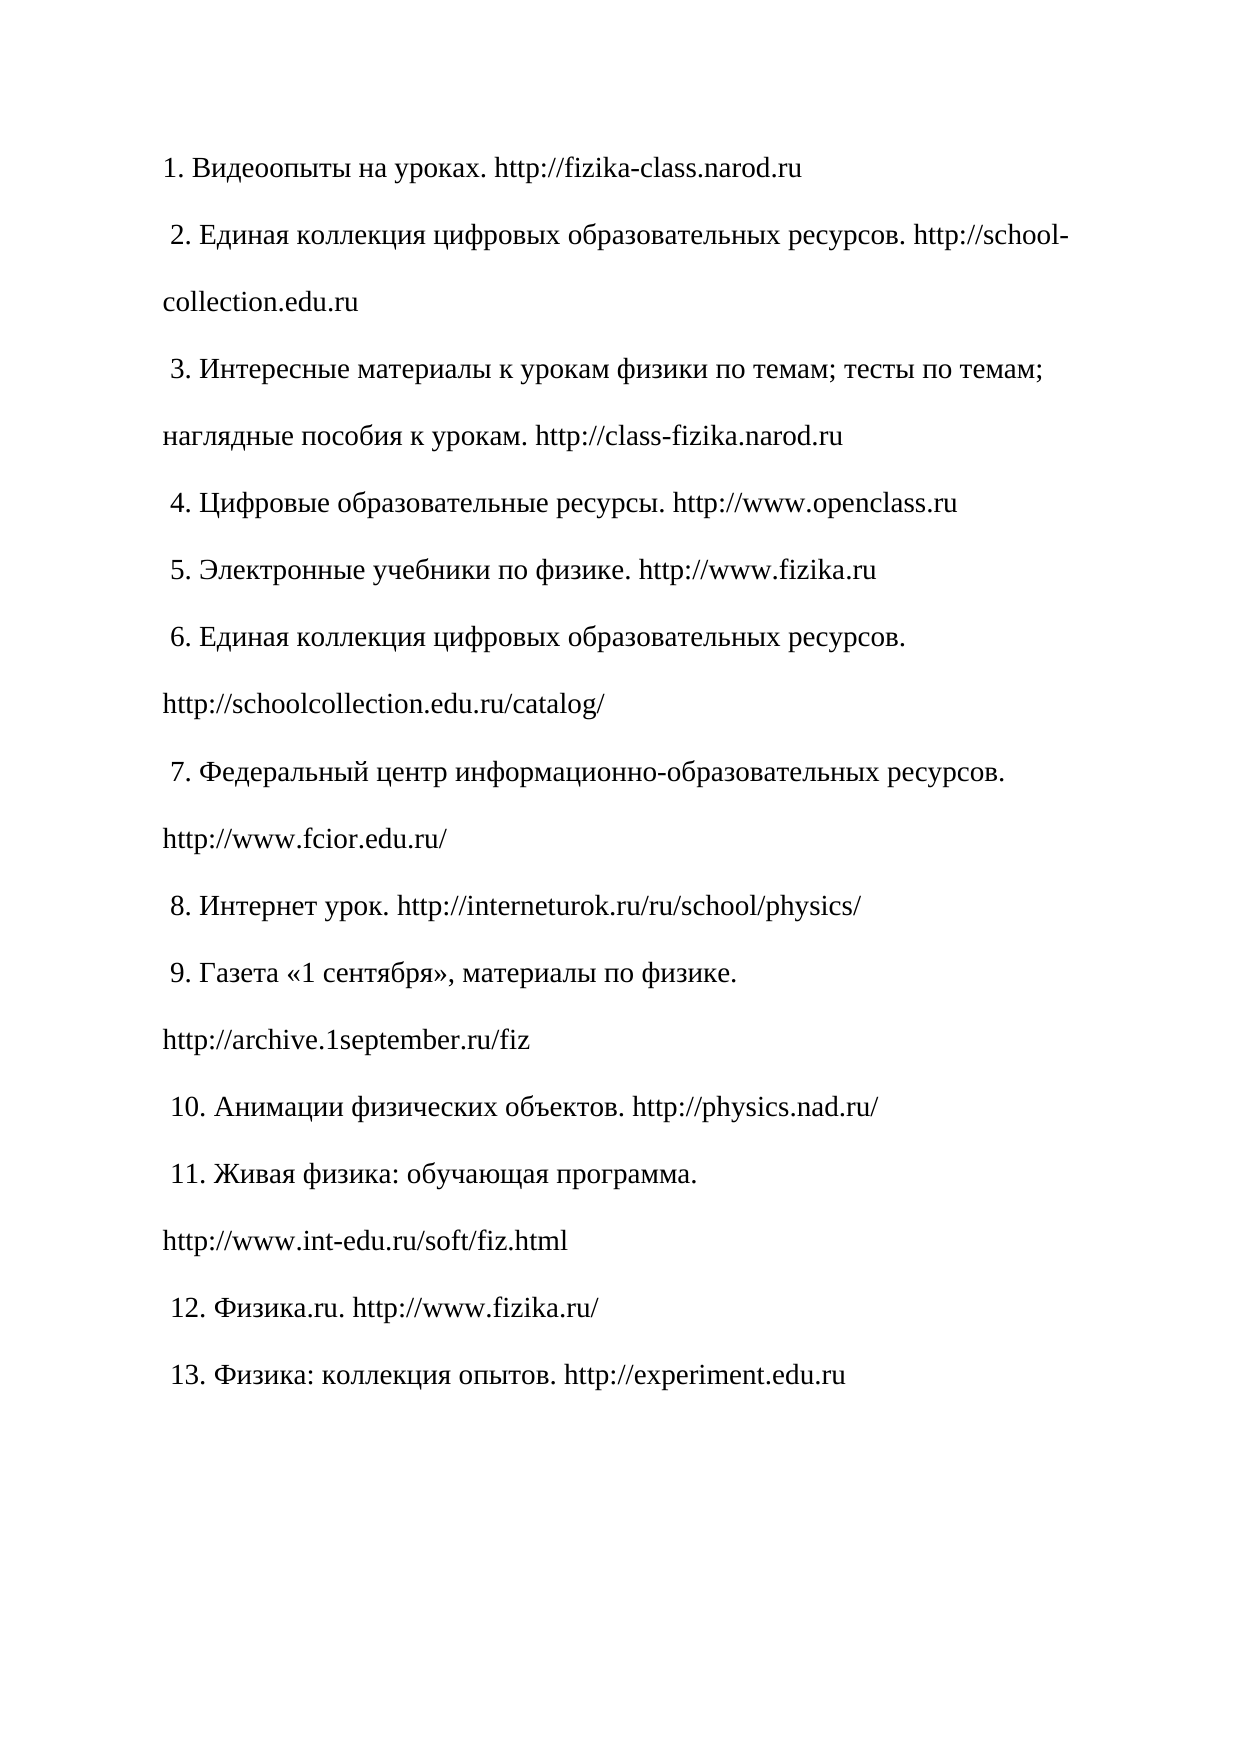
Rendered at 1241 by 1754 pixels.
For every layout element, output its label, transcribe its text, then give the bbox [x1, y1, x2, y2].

text ​​‌1. Видеоопыты на уроках. http://fizika-class.narod.ru 2. Единая коллекция цифровых образовательных ресурсов. http://school- collection.edu.ru 3. Интересные материалы к урокам физики по темам; тесты по темам; наглядные пособия к урокам. http://class-fizika.narod.ru 4. Цифровые образовательные ресурсы. http://www.openclass.ru 5. Электронные учебники по физике. http://www.fizika.ru 6. Единая коллекция цифровых образовательных ресурсов. http://schoolcollection.edu.ru/catalog/ 7. Федеральный центр информационно-образовательных ресурсов. http://www.fcior.edu.ru/ 8. Интернет урок. http://interneturok.ru/ru/school/physics/ 9. Газета «1 сентября», материалы по физике. http://archive.1september.ru/fiz 10. Анимации физических объектов. http://physics.nad.ru/ 11. Живая физика: обучающая программа. http://www.int-edu.ru/soft/fiz.html 12. Физика.ru. http://www.fizika.ru/ 13. Физика: коллекция опытов. http://experiment.edu.ru ‌​ [162, 150, 1090, 1458]
